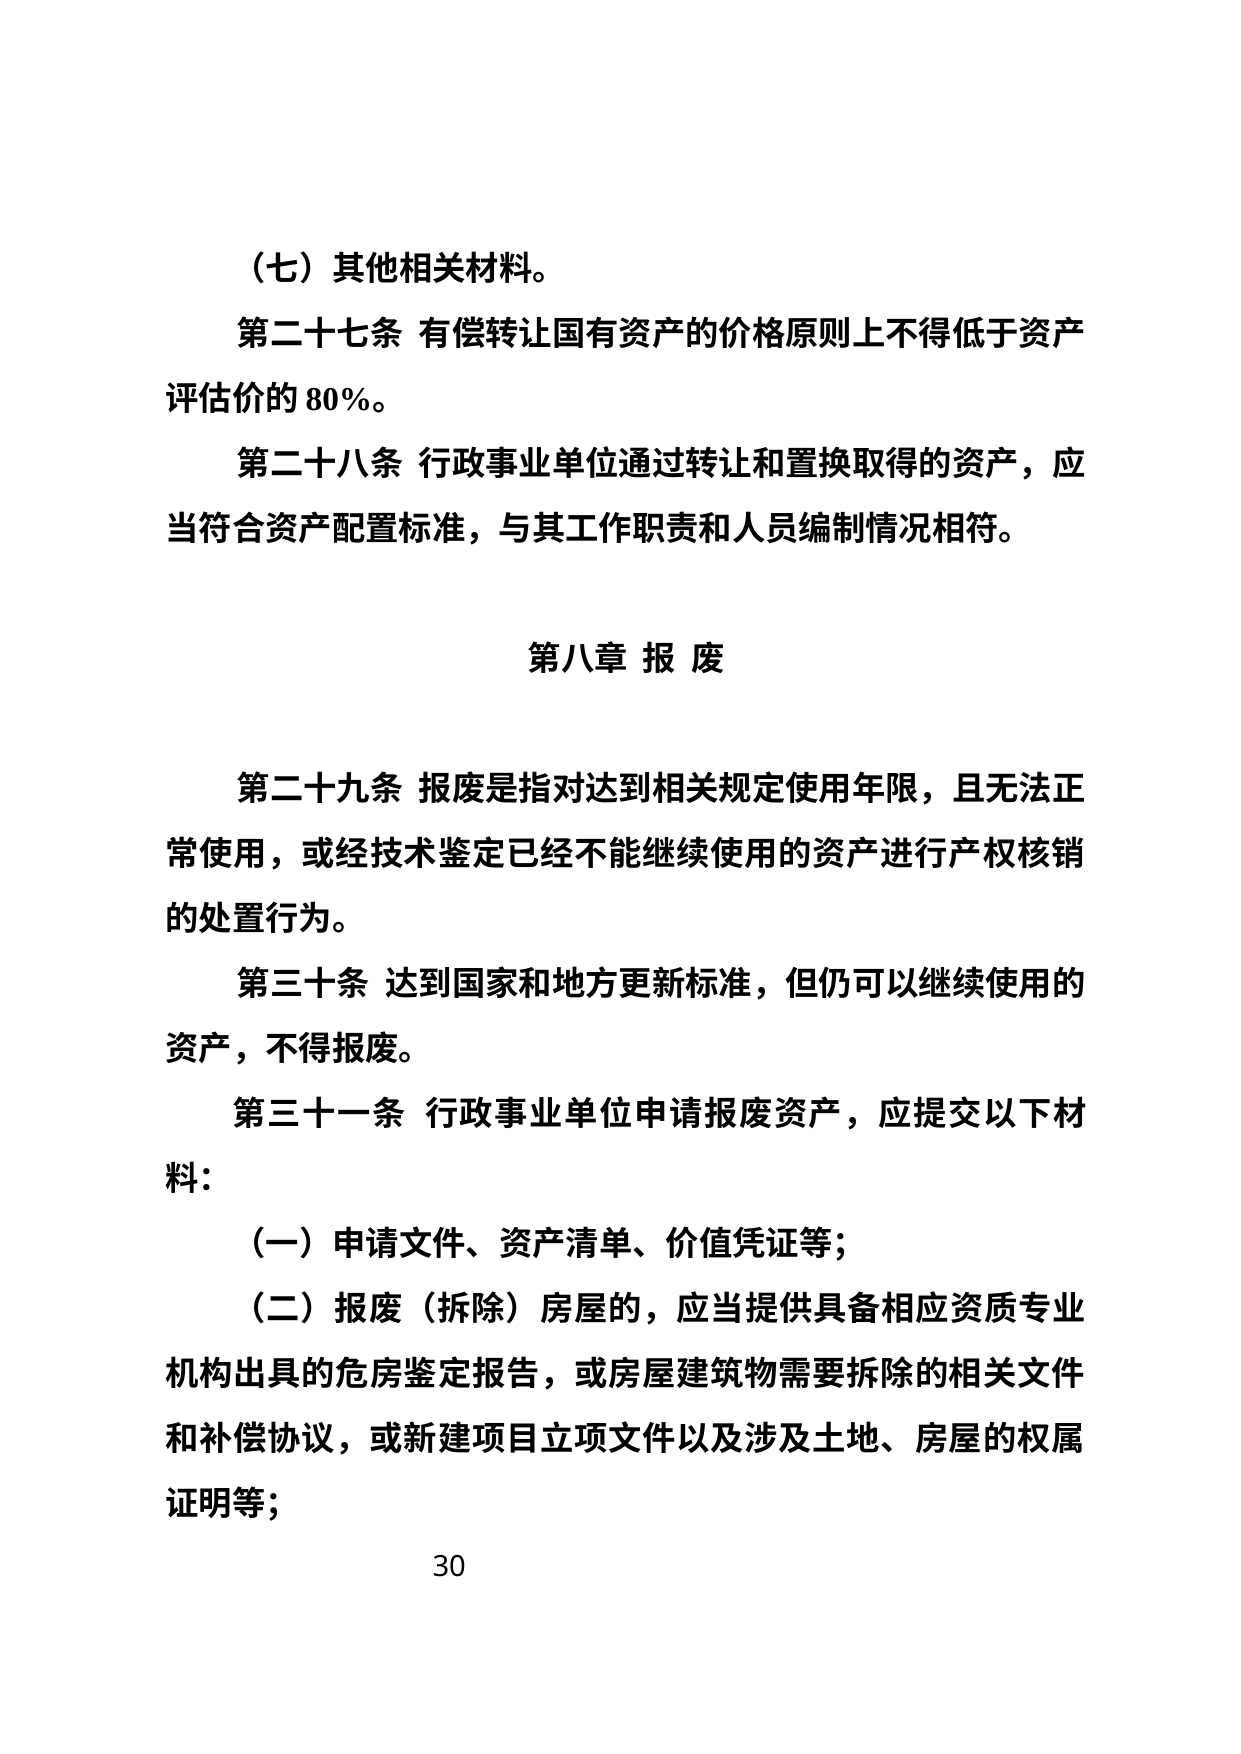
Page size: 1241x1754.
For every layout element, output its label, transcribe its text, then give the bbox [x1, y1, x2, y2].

text 第二十九条 报废是指对达到相关规定使用年限，且无法正常使用，或经技术鉴定已经不能继续使用的资产进行产权核销的处置行为。 [165, 753, 1087, 948]
text （二）报废（拆除）房屋的，应当提供具备相应资质专业机构出具的危房鉴定报告，或房屋建筑物需要拆除的相关文件和补偿协议，或新建项目立项文件以及涉及土地、房屋的权属证明等； [165, 1273, 1087, 1533]
text 第三十一条 行政事业单位申请报废资产，应提交以下材料： [165, 1078, 1087, 1208]
text 第三十条 达到国家和地方更新标准，但仍可以继续使用的资产，不得报废。 [165, 948, 1087, 1078]
text 第二十七条 有偿转让国有资产的价格原则上不得低于资产评估价的80%。 [165, 298, 1087, 428]
text 第二十八条 行政事业单位通过转让和置换取得的资产，应当符合资产配置标准，与其工作职责和人员编制情况相符。 [165, 428, 1087, 558]
text （七）其他相关材料。 [165, 233, 1087, 298]
text 第八章 报 废 [165, 623, 1087, 688]
text （一）申请文件、资产清单、价值凭证等； [165, 1208, 1087, 1273]
